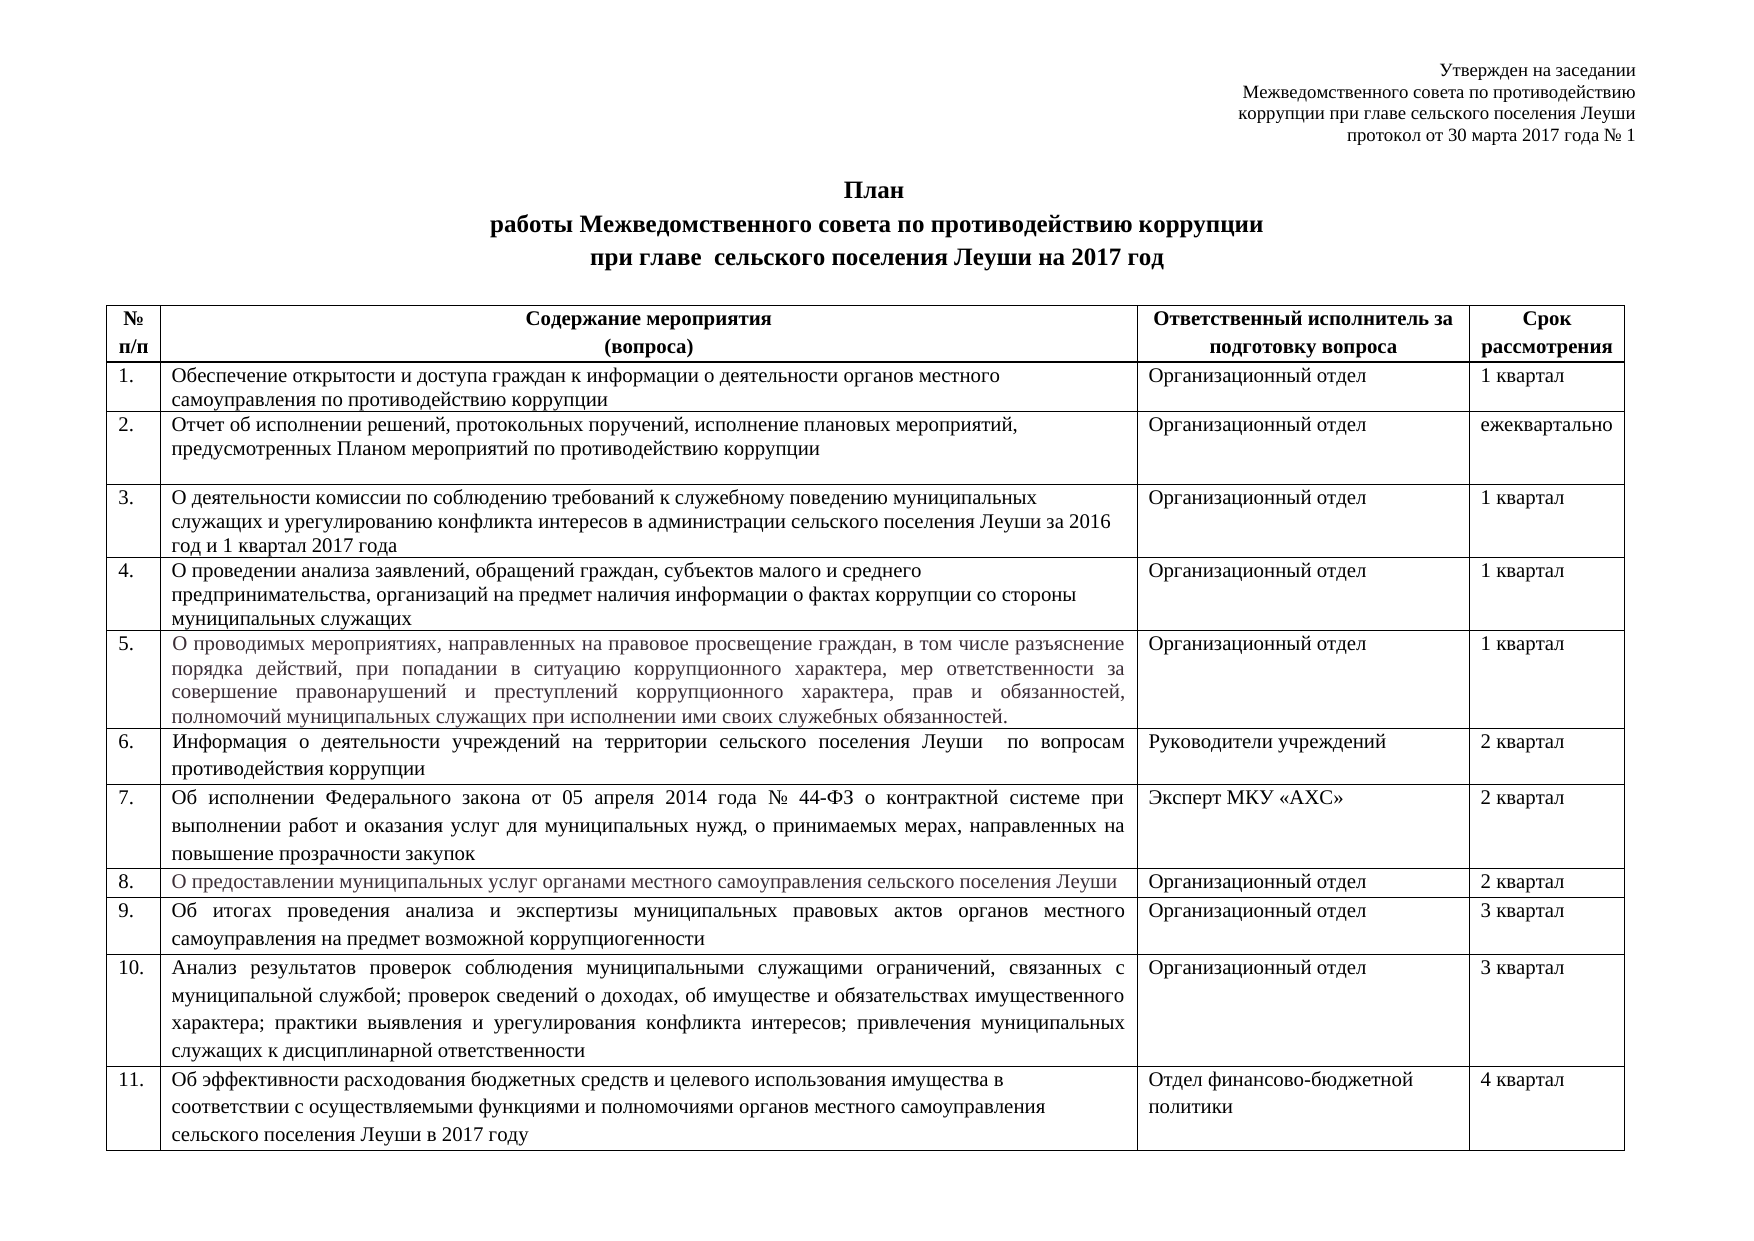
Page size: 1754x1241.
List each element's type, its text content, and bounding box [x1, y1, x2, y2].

table_cell Отдел финансово-бюджетной политики [1138, 1067, 1469, 1150]
table_cell [107, 785, 160, 868]
table_cell [107, 869, 160, 897]
table_cell Организационный отдел [1138, 955, 1469, 1066]
table_cell Организационный отдел [1138, 412, 1469, 484]
table_cell Отчет об исполнении решений, протокольных поручений, исполнение плановых мероприятий, предусмотренных Планом мероприятий по противодействию коррупции [161, 412, 1137, 484]
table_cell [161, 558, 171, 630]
table_cell 1 квартал [1470, 558, 1624, 630]
table_cell 4 квартал [1470, 1067, 1624, 1150]
table_cell 2 квартал [1470, 729, 1624, 784]
table_cell 1 квартал [1470, 631, 1624, 728]
table_cell 2 квартал [1470, 785, 1624, 868]
table_cell [107, 363, 160, 411]
table_cell [107, 412, 160, 484]
table_cell 3 квартал [1470, 898, 1624, 954]
table_cell 2 квартал [1470, 869, 1624, 897]
table_header Содержание мероприятия (вопроса) [161, 306, 1137, 361]
table_cell Руководители учреждений [1138, 729, 1469, 784]
table_cell Организационный отдел [1138, 631, 1469, 728]
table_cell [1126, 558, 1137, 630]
table_cell [107, 631, 160, 728]
table_cell Организационный отдел [1138, 558, 1469, 630]
table_cell Организационный отдел [1138, 485, 1469, 557]
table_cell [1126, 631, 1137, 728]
table_cell [107, 729, 160, 784]
table_cell Организационный отдел [1138, 869, 1469, 897]
text Утвержден на заседании [1078, 59, 1636, 81]
table_cell [107, 1067, 160, 1150]
table_cell 1 квартал [1470, 485, 1624, 557]
table_header Срок рассмотрения [1470, 306, 1624, 361]
table_cell Организационный отдел [1138, 363, 1469, 411]
table_cell Анализ результатов проверок соблюдения муниципальными служащими ограничений, связанных с муниципальной службой; проверок сведений о доходах, об имуществе и обязательствах имущественного характера; практики выявления и урегулирования конфликта интересов; привлечения муниципальных служащих к дисциплинарной ответственности [161, 955, 1137, 1066]
table_cell Организационный отдел [1138, 898, 1469, 954]
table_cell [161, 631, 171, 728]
table_header № п/п [107, 306, 160, 361]
table_cell Об итогах проведения анализа и экспертизы муниципальных правовых актов органов местного самоуправления на предмет возможной коррупциогенности [161, 898, 1137, 954]
table_cell [107, 485, 160, 557]
table_cell О деятельности комиссии по соблюдению требований к служебному поведению муниципальных служащих и урегулированию конфликта интересов в администрации сельского поселения Леуши за 2016 год и 1 квартал 2017 года [161, 485, 1137, 557]
text протокол от 30 марта 2017 года № 1 [1078, 124, 1636, 145]
text План работы Межведомственного совета по противодействию коррупции [118, 176, 1636, 237]
table_cell [107, 955, 160, 1066]
table_cell Эксперт МКУ «АХС» [1138, 785, 1469, 868]
text коррупции при главе сельского поселения Леуши [1078, 102, 1636, 124]
table_cell Об исполнении Федерального закона от 05 апреля 2014 года № 44-ФЗ о контрактной системе при выполнении работ и оказания услуг для муниципальных нужд, о принимаемых мерах, направленных на повышение прозрачности закупок [161, 785, 1137, 868]
text Межведомственного совета по противодействию [1078, 81, 1636, 102]
table_cell 1 квартал [1470, 363, 1624, 411]
table_cell 3 квартал [1470, 955, 1624, 1066]
table_cell ежеквартально [1470, 412, 1624, 484]
table_cell [107, 898, 160, 954]
table_cell О предоставлении муниципальных услуг органами местного самоуправления сельского поселения Леуши [161, 869, 1137, 897]
text при главе сельского поселения Леуши на 2017 год [118, 242, 1636, 270]
table_cell Информация о деятельности учреждений на территории сельского поселения Леуши по вопросам противодействия коррупции [161, 729, 1137, 784]
table_header Ответственный исполнитель за подготовку вопроса [1138, 306, 1469, 361]
table_cell Обеспечение открытости и доступа граждан к информации о деятельности органов местного самоуправления по противодействию коррупции [161, 363, 1137, 411]
table_cell [107, 558, 160, 630]
table_cell Об эффективности расходования бюджетных средств и целевого использования имущества в соответствии с осуществляемыми функциями и полномочиями органов местного самоуправления сельского поселения Леуши в 2017 году [161, 1067, 1137, 1150]
